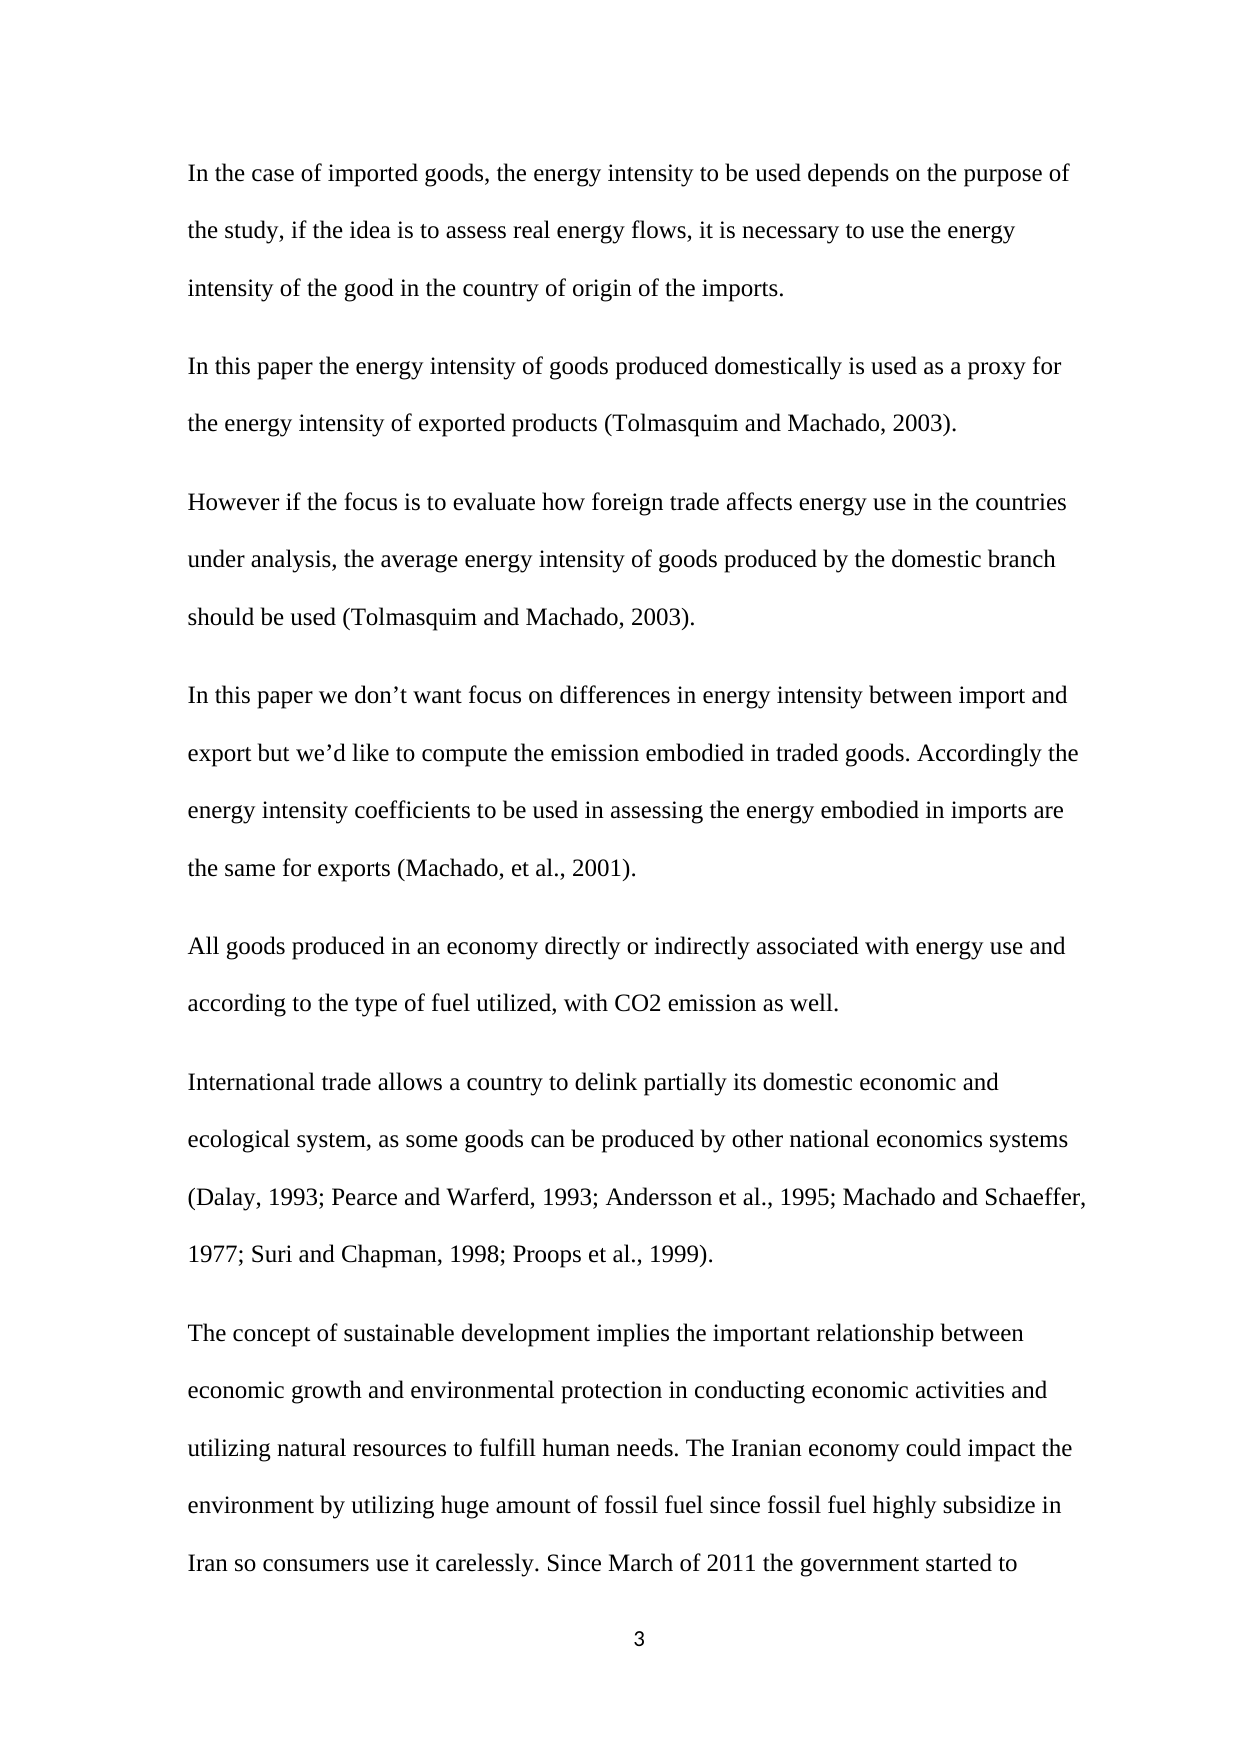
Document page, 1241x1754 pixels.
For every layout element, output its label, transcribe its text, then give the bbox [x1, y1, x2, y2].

text In this paper the energy intensity of goods produced domestically is used as a proxy for the energy intensity of exported products (Tolmasquim and Machado, 2003). [187, 351, 1090, 437]
text International trade allows a country to delink partially its domestic economic and ecological system, as some goods can be produced by other national economics systems (Dalay, 1993; Pearce and Warferd, 1993; Andersson et al., 1995; Machado and Schaeffer, 1977; Suri and Chapman, 1998; Proops et al., 1999). [187, 1067, 1090, 1268]
text In the case of imported goods, the energy intensity to be used depends on the purpose of the study, if the idea is to assess real energy flows, it is necessary to use the energy intensity of the good in the country of origin of the imports. [187, 158, 1090, 301]
text In this paper we don’t want focus on differences in energy intensity between import and export but we’d like to compute the emission embodied in traded goods. Accordingly the energy intensity coefficients to be used in assessing the energy embodied in imports are the same for exports (Machado, et al., 2001). [187, 680, 1090, 881]
text However if the focus is to evaluate how foreign trade affects energy use in the countries under analysis, the average energy intensity of goods produced by the domestic branch should be used (Tolmasquim and Machado, 2003). [187, 487, 1090, 631]
text All goods produced in an economy directly or indirectly associated with energy use and according to the type of fuel utilized, with CO2 emission as well. [187, 931, 1090, 1017]
